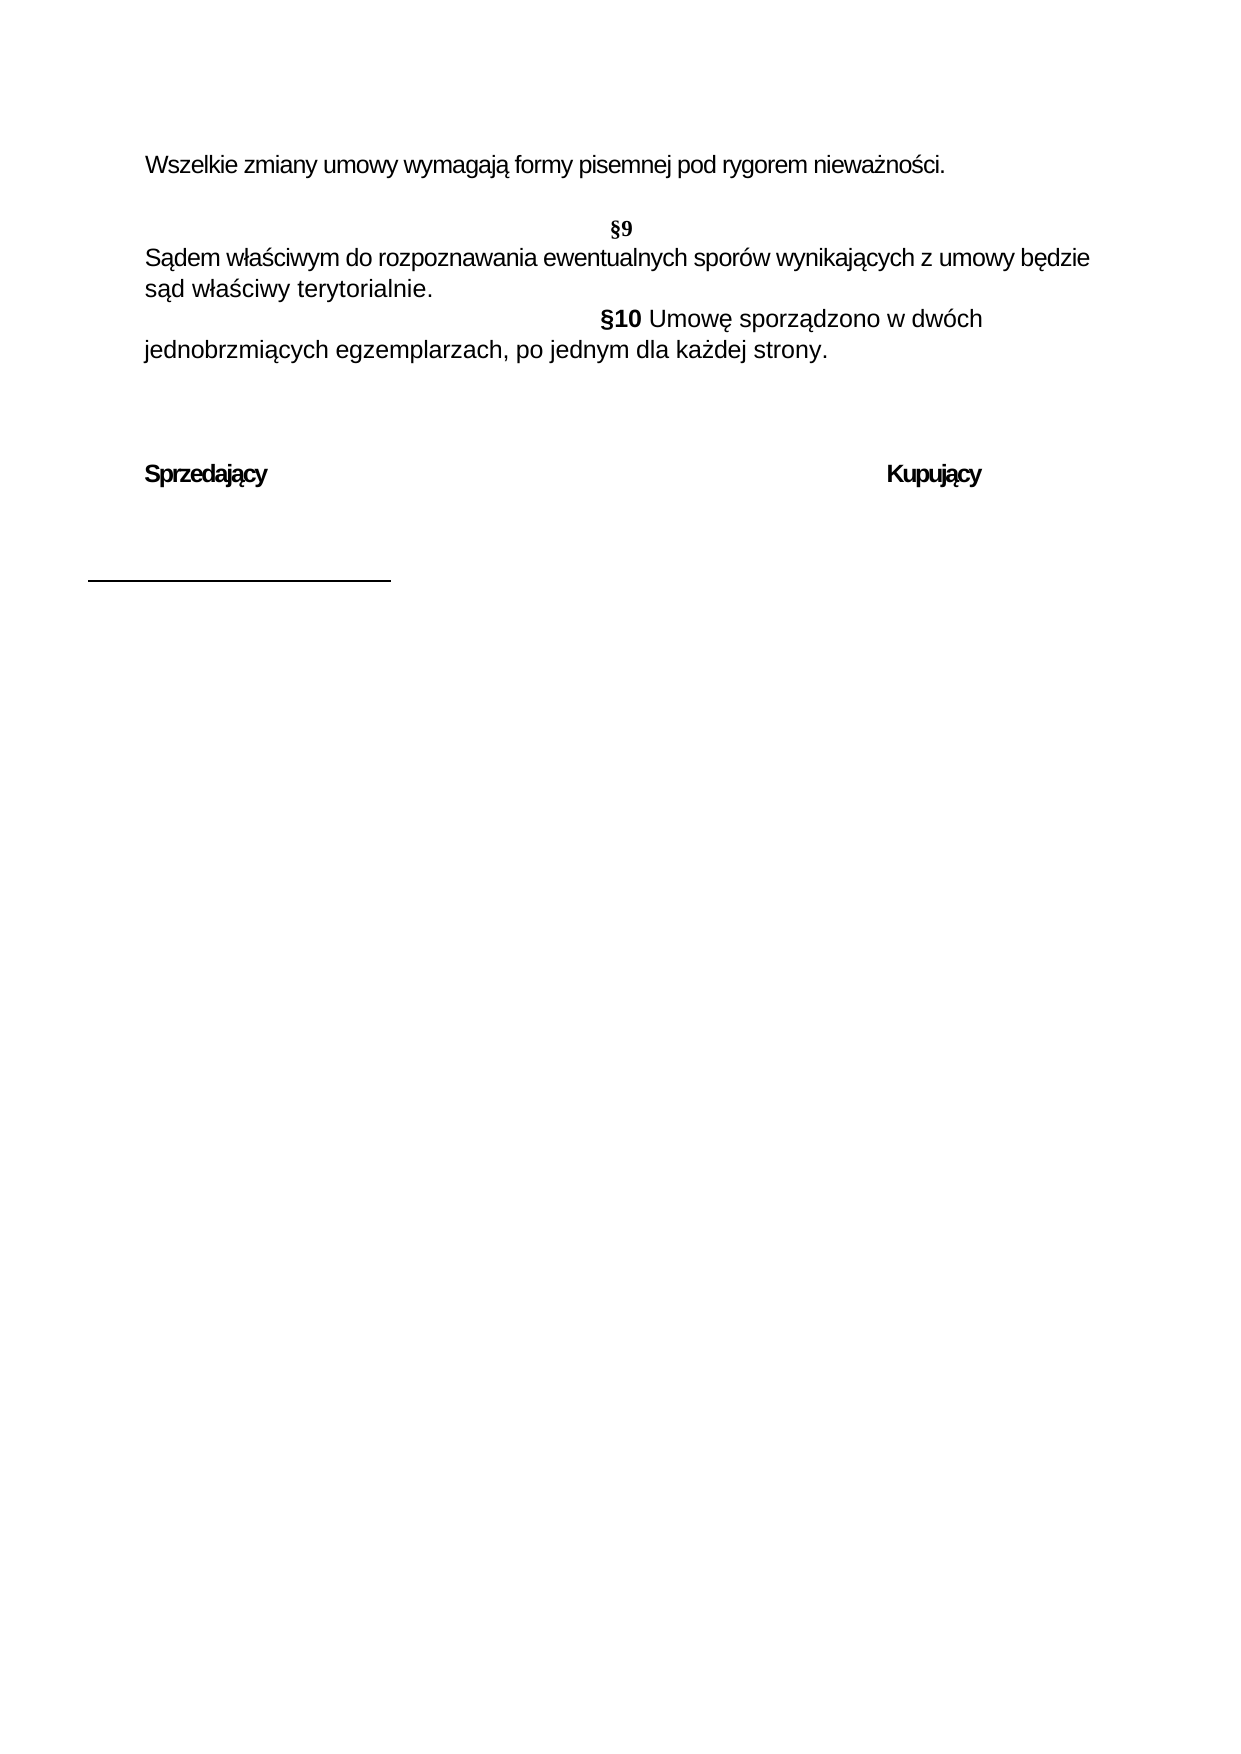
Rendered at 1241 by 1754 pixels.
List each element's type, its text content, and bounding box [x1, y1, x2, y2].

text Wszelkie zmiany umowy wymagają formy pisemnej pod rygorem nieważności. [145, 150, 1097, 179]
text Sądem właściwym do rozpoznawania ewentualnych sporów wynikających z umowy będzie sąd właściwy terytorialnie. [144, 242, 1098, 303]
text §10 Umowę sporządzono w dwóch jednobrzmiących egzemplarzach, po jednym dla każdej strony. [144, 303, 1098, 365]
text Kupujący [886, 458, 1098, 487]
text Sprzedający [144, 458, 395, 487]
text §9 [144, 216, 1098, 242]
